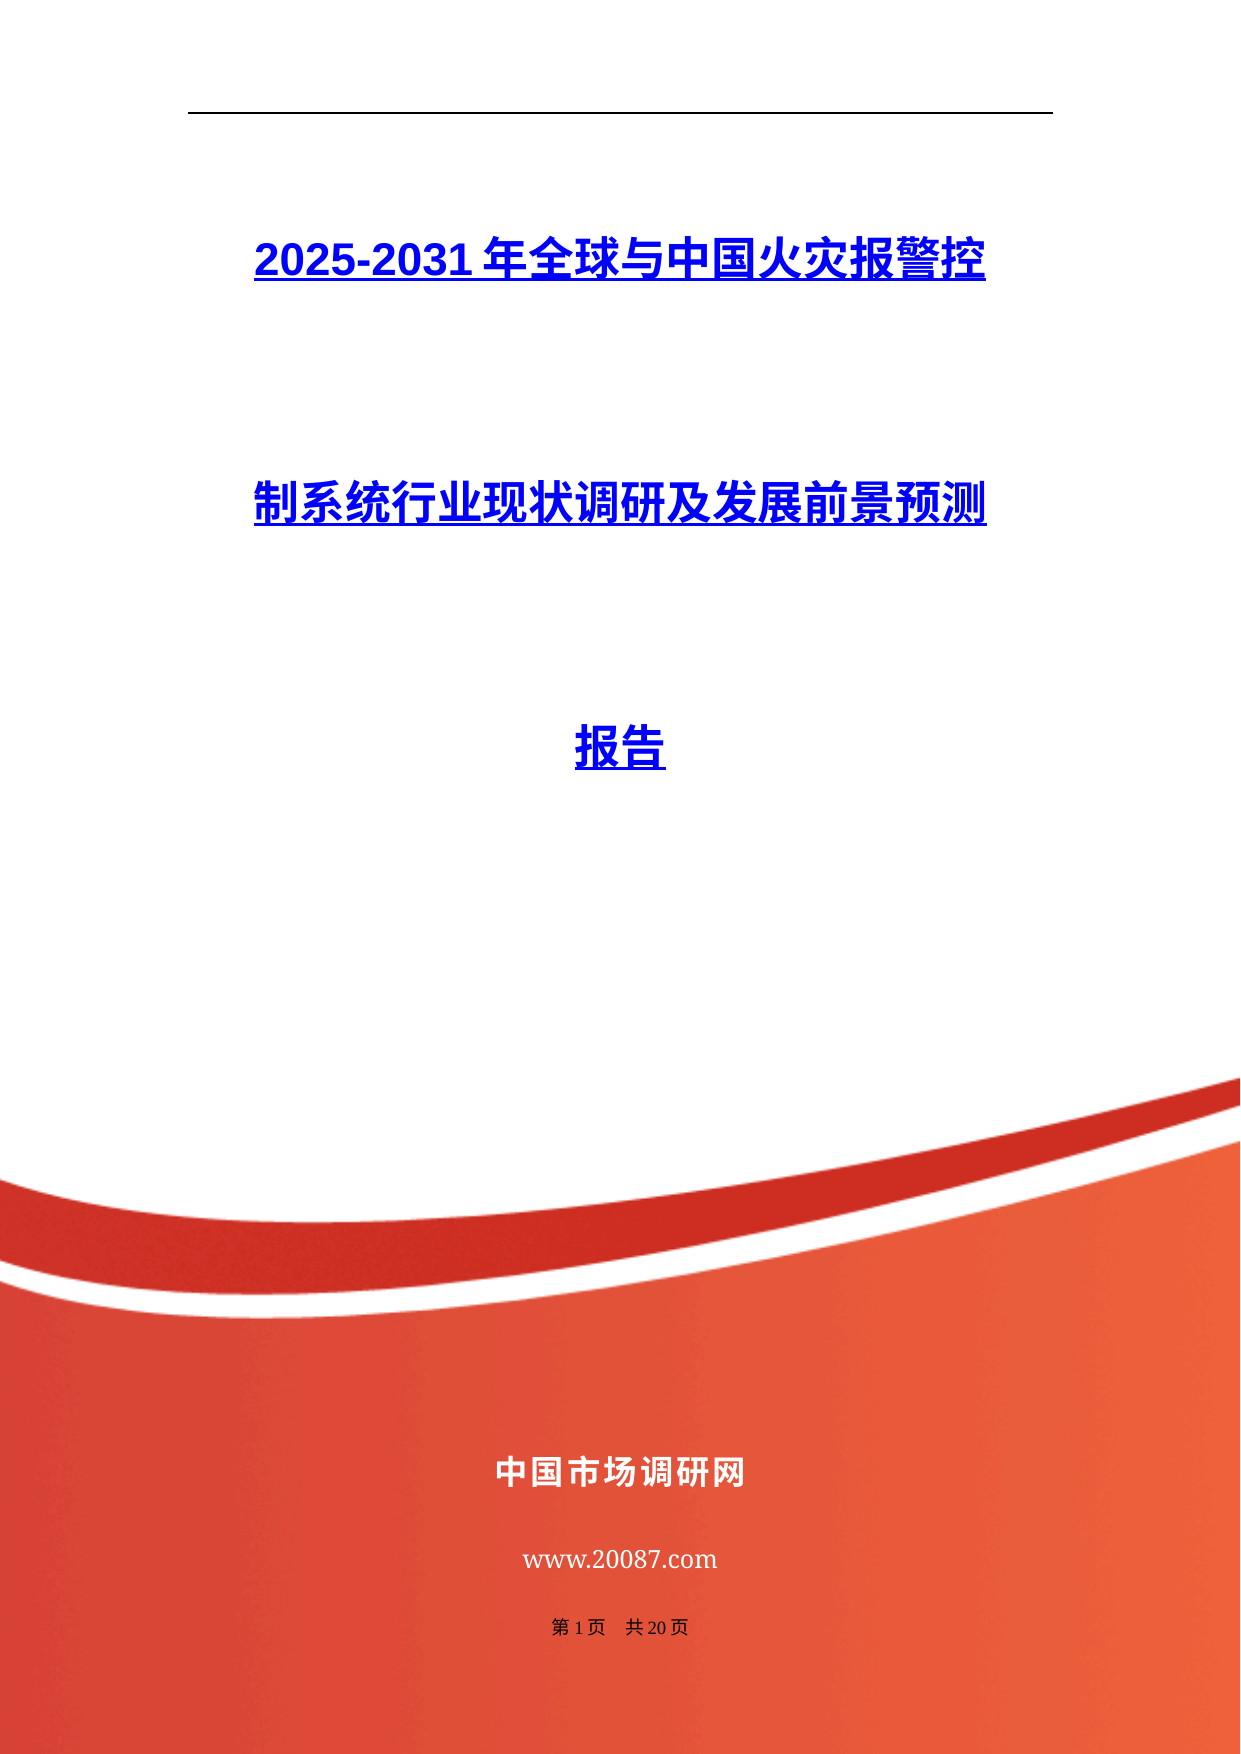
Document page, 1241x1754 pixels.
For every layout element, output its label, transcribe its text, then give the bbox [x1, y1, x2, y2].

subtitle 中国市场调研网 [187, 1437, 1053, 1502]
text www.20087.com [187, 1526, 1053, 1591]
table_header 2025-2031年全球与中国火灾报警控制系统行业现状调研及发展前景预测报告 [188, 207, 1053, 871]
picture [0, 1006, 1241, 1754]
